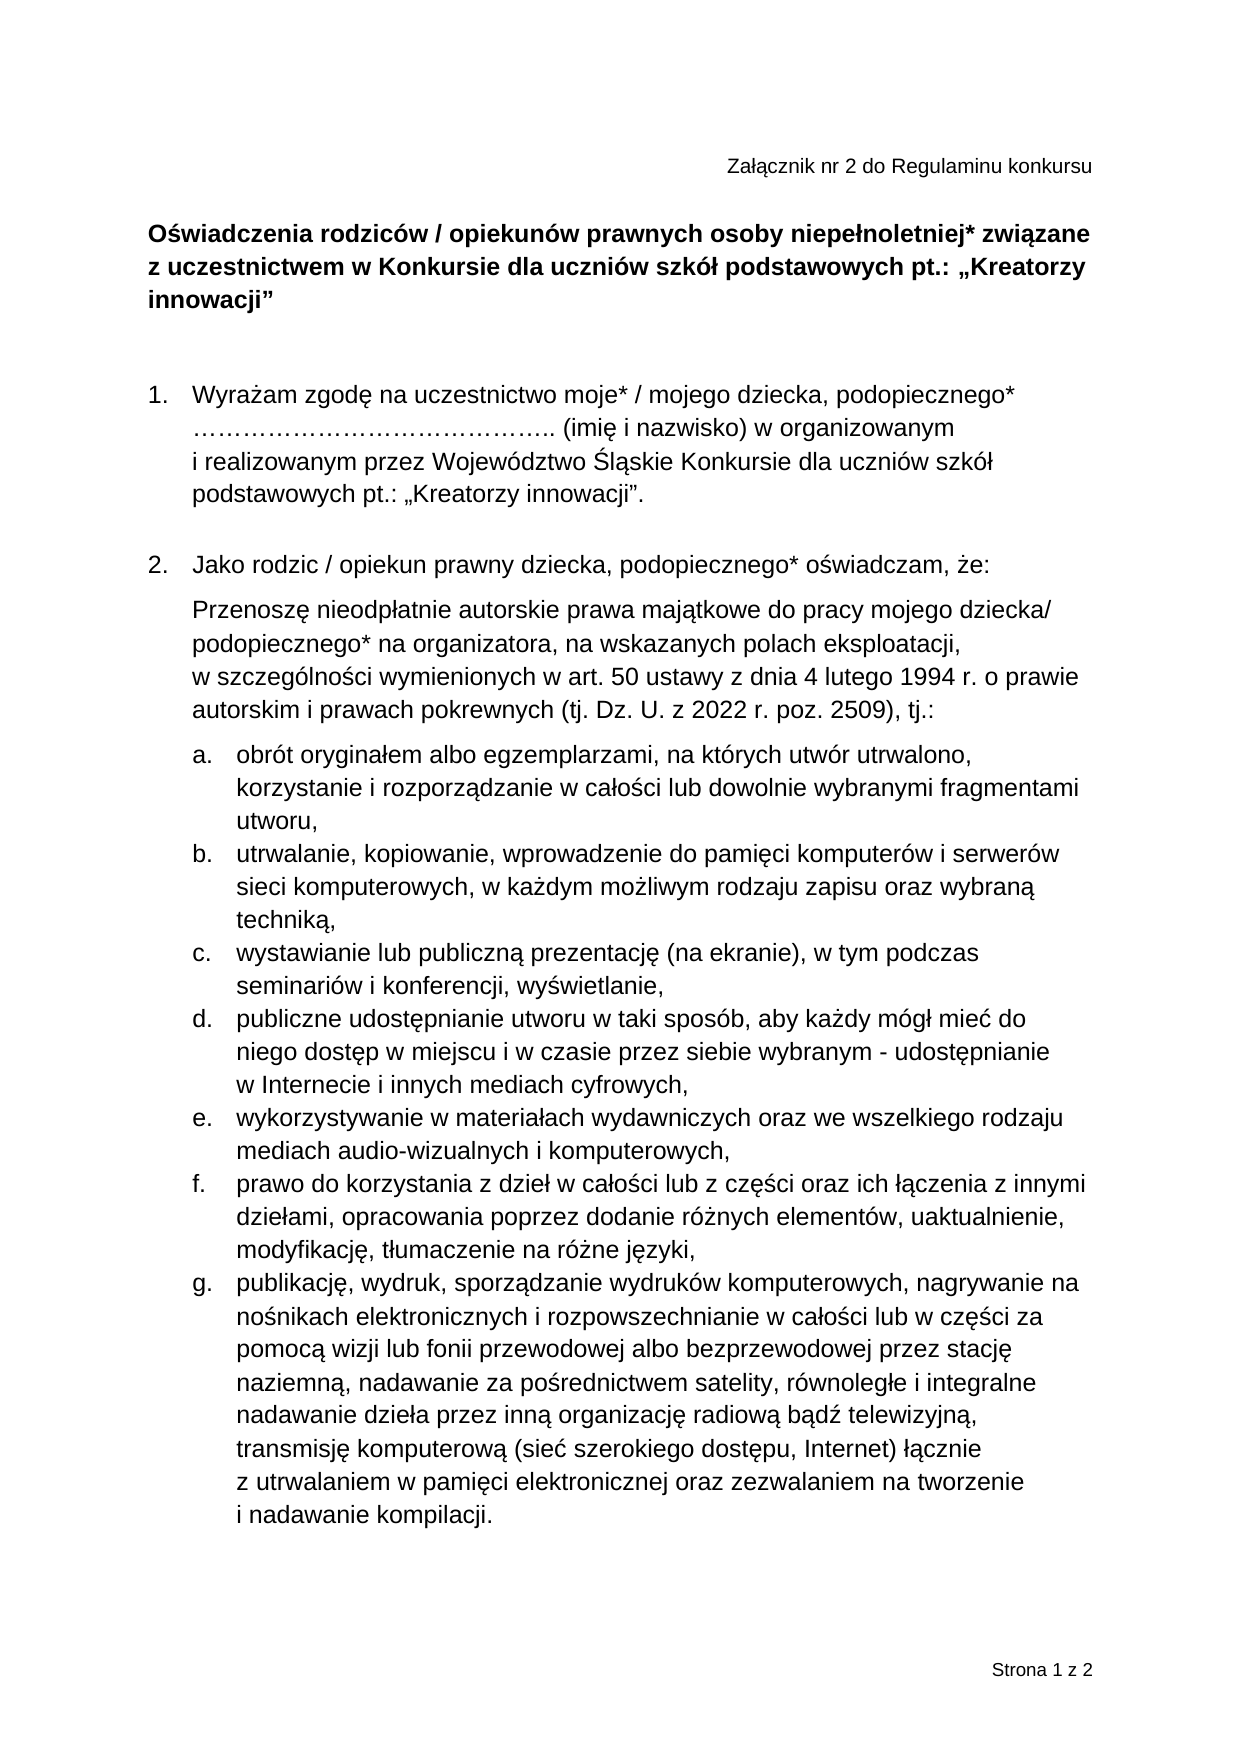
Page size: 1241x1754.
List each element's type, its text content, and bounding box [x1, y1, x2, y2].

list Przenoszę nieodpłatnie autorskie prawa majątkowe do pracy mojego dziecka/ podopiecznego* na organizatora, na wskazanych polach eksploatacji, w szczególności wymienionych w art. 50 ustawy z dnia 4 lutego 1994 r. o prawie autorskim i prawach pokrewnych (tj. Dz. U. z 2022 r. poz. 2509), tj.: [192, 596, 1093, 723]
list wykorzystywanie w materiałach wydawniczych oraz we wszelkiego rodzaju mediach audio-wizualnych i komputerowych, [192, 1103, 1093, 1165]
text Załącznik nr 2 do Regulaminu konkursu [148, 154, 1093, 178]
list publiczne udostępnianie utworu w taki sposób, aby każdy mógł mieć do niego dostęp w miejscu i w czasie przez siebie wybranym - udostępnianie w Internecie i innych mediach cyfrowych, [192, 1004, 1093, 1099]
list Jako rodzic / opiekun prawny dziecka, podopiecznego* oświadczam, że: [148, 550, 1093, 579]
list prawo do korzystania z dzieł w całości lub z części oraz ich łączenia z innymi dziełami, opracowania poprzez dodanie różnych elementów, uaktualnienie, modyfikację, tłumaczenie na różne języki, [192, 1169, 1093, 1264]
list utrwalanie, kopiowanie, wprowadzenie do pamięci komputerów i serwerów sieci komputerowych, w każdym możliwym rodzaju zapisu oraz wybraną techniką, [192, 839, 1093, 934]
list obrót oryginałem albo egzemplarzami, na których utwór utrwalono, korzystanie i rozporządzanie w całości lub dowolnie wybranymi fragmentami utworu, [192, 740, 1093, 835]
list publikację, wydruk, sporządzanie wydruków komputerowych, nagrywanie na nośnikach elektronicznych i rozpowszechnianie w całości lub w części za pomocą wizji lub fonii przewodowej albo bezprzewodowej przez stację naziemną, nadawanie za pośrednictwem satelity, równoległe i integralne nadawanie dzieła przez inną organizację radiową bądź telewizyjną, transmisję komputerową (sieć szerokiego dostępu, Internet) łącznie z utrwalaniem w pamięci elektronicznej oraz zezwalaniem na tworzenie i nadawanie kompilacji. [192, 1268, 1093, 1528]
list Wyrażam zgodę na uczestnictwo moje* / mojego dziecka, podopiecznego* …………………………………….. (imię i nazwisko) w organizowanym i realizowanym przez Województwo Śląskie Konkursie dla uczniów szkół podstawowych pt.: „Kreatorzy innowacji”. [148, 380, 1093, 508]
title Oświadczenia rodziców / opiekunów prawnych osoby niepełnoletniej* związane z uczestnictwem w Konkursie dla uczniów szkół podstawowych pt.: „Kreatorzy innowacji” [148, 219, 1093, 314]
list wystawianie lub publiczną prezentację (na ekranie), w tym podczas seminariów i konferencji, wyświetlanie, [192, 938, 1093, 1000]
